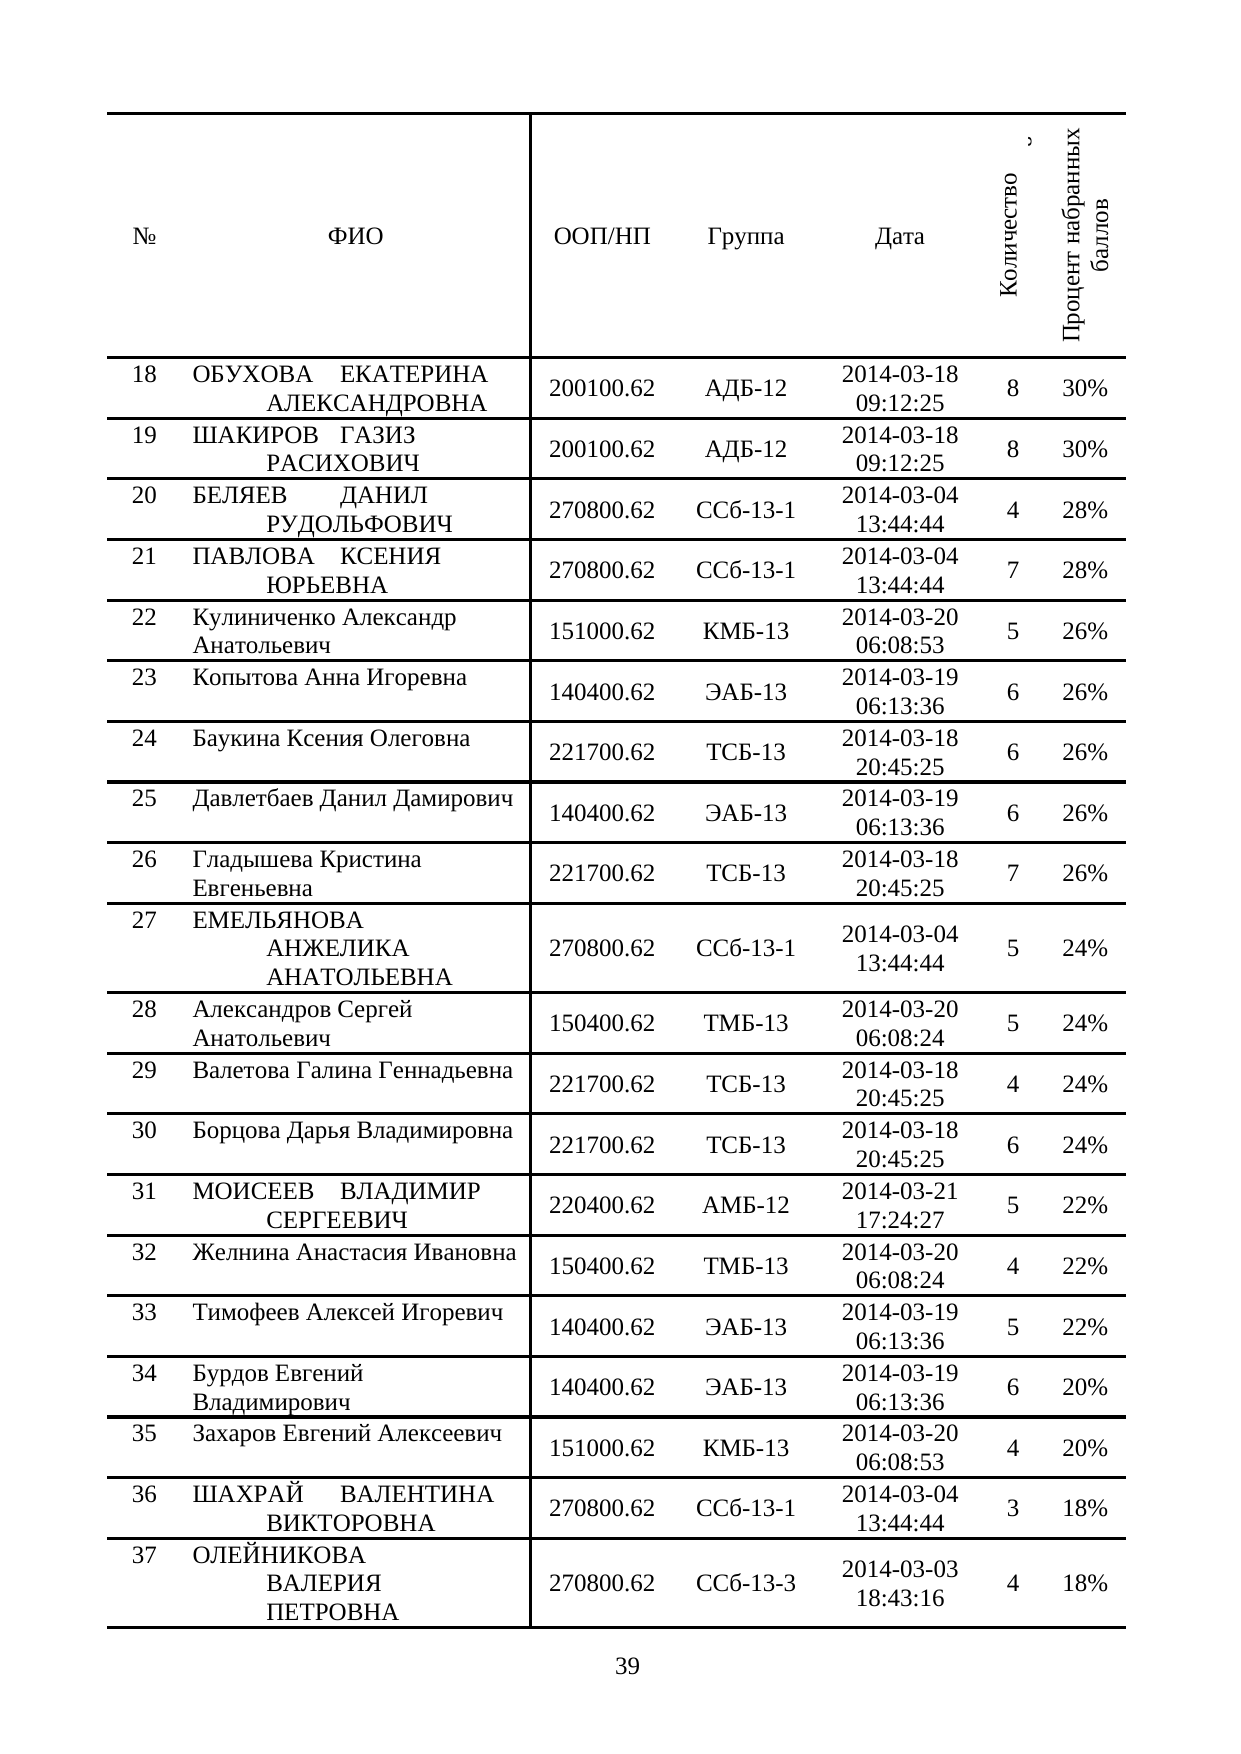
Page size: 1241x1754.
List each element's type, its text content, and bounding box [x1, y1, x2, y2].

table_cell 270800.62 [532, 1479, 674, 1537]
table_cell Баукина Ксения Олеговна [181, 723, 529, 780]
table_cell ЭАБ-13 [674, 1297, 818, 1355]
table_cell АМБ-12 [674, 1176, 818, 1233]
table_cell ССб-13-3 [674, 1540, 818, 1626]
table_cell 221700.62 [532, 723, 674, 780]
table_cell 32 [107, 1237, 181, 1294]
table_cell 30% [1044, 420, 1126, 477]
table_cell 270800.62 [532, 480, 674, 538]
table_cell 28 [107, 994, 181, 1052]
table_cell 26% [1044, 602, 1126, 659]
table_cell МОИСЕЕВ ВЛАДИМИР СЕРГЕЕВИЧ [181, 1176, 529, 1233]
table_cell ЕМЕЛЬЯНОВА АНЖЕЛИКА АНАТОЛЬЕВНА [181, 905, 529, 991]
table_cell ЭАБ-13 [674, 1358, 818, 1415]
table_cell 18% [1044, 1540, 1126, 1626]
table_cell 19 [107, 420, 181, 477]
table_cell 221700.62 [532, 1115, 674, 1173]
table_cell 18% [1044, 1479, 1126, 1537]
table_cell 150400.62 [532, 994, 674, 1052]
table_cell ЭАБ-13 [674, 662, 818, 720]
table_cell 2014-03-20 06:08:24 [818, 1237, 982, 1294]
table_cell 140400.62 [532, 662, 674, 720]
table_cell 26% [1044, 784, 1126, 841]
table_cell 4 [982, 480, 1044, 538]
table_header Количество решенных заданий [982, 115, 1044, 356]
table_cell 5 [982, 994, 1044, 1052]
table_cell 24% [1044, 1115, 1126, 1173]
table_cell ПАВЛОВА КСЕНИЯ ЮРЬЕВНА [181, 541, 529, 598]
table_cell 5 [982, 905, 1044, 991]
table_cell 7 [982, 844, 1044, 902]
table_cell 33 [107, 1297, 181, 1355]
table_cell 2014-03-18 20:45:25 [818, 1055, 982, 1112]
table_cell 4 [982, 1055, 1044, 1112]
table_cell Валетова Галина Геннадьевна [181, 1055, 529, 1112]
table_cell 2014-03-18 20:45:25 [818, 844, 982, 902]
table_cell 2014-03-04 13:44:44 [818, 480, 982, 538]
table_cell ТМБ-13 [674, 994, 818, 1052]
table_cell ТСБ-13 [674, 723, 818, 780]
table_cell 140400.62 [532, 784, 674, 841]
table_cell 27 [107, 905, 181, 991]
table_cell 221700.62 [532, 1055, 674, 1112]
table_cell 2014-03-19 06:13:36 [818, 1297, 982, 1355]
table_cell 20 [107, 480, 181, 538]
table_cell 200100.62 [532, 359, 674, 417]
table_cell 34 [107, 1358, 181, 1415]
table_cell Давлетбаев Данил Дамирович [181, 784, 529, 841]
table_cell 28% [1044, 480, 1126, 538]
table_cell БЕЛЯЕВ ДАНИЛ РУДОЛЬФОВИЧ [181, 480, 529, 538]
table_cell 7 [982, 541, 1044, 598]
table_cell 6 [982, 784, 1044, 841]
table_cell 2014-03-04 13:44:44 [818, 905, 982, 991]
table_cell 2014-03-19 06:13:36 [818, 662, 982, 720]
table_cell 3 [982, 1479, 1044, 1537]
table_cell ЭАБ-13 [674, 784, 818, 841]
table_cell 22% [1044, 1297, 1126, 1355]
table_cell 2014-03-21 17:24:27 [818, 1176, 982, 1233]
table_cell АДБ-12 [674, 359, 818, 417]
table_cell 2014-03-18 20:45:25 [818, 723, 982, 780]
table_cell ТСБ-13 [674, 844, 818, 902]
table_cell 20% [1044, 1358, 1126, 1415]
table_cell 5 [982, 602, 1044, 659]
table_cell 36 [107, 1479, 181, 1537]
table_cell 24% [1044, 994, 1126, 1052]
table_cell 6 [982, 1115, 1044, 1173]
table_cell КМБ-13 [674, 602, 818, 659]
table_cell Борцова Дарья Владимировна [181, 1115, 529, 1173]
table_cell Кулиниченко Александр Анатольевич [181, 602, 529, 659]
table_cell ТМБ-13 [674, 1237, 818, 1294]
table_cell 22 [107, 602, 181, 659]
table_cell Тимофеев Алексей Игоревич [181, 1297, 529, 1355]
table_cell 21 [107, 541, 181, 598]
table_cell 24% [1044, 905, 1126, 991]
table_cell 270800.62 [532, 541, 674, 598]
table_cell 221700.62 [532, 844, 674, 902]
table_cell 4 [982, 1237, 1044, 1294]
table_cell 26 [107, 844, 181, 902]
table_cell 23 [107, 662, 181, 720]
table_cell 140400.62 [532, 1358, 674, 1415]
table_header ФИО [181, 115, 529, 356]
table_cell 6 [982, 662, 1044, 720]
table_cell 2014-03-20 06:08:53 [818, 1419, 982, 1476]
table_cell Желнина Анастасия Ивановна [181, 1237, 529, 1294]
table_cell 5 [982, 1176, 1044, 1233]
table_cell 26% [1044, 662, 1126, 720]
table_cell 30% [1044, 359, 1126, 417]
table_cell 30 [107, 1115, 181, 1173]
table_cell Захаров Евгений Алексеевич [181, 1419, 529, 1476]
table_cell 2014-03-03 18:43:16 [818, 1540, 982, 1626]
table_cell 2014-03-19 06:13:36 [818, 1358, 982, 1415]
table_header № [107, 115, 181, 356]
table_cell 2014-03-18 20:45:25 [818, 1115, 982, 1173]
table_cell 29 [107, 1055, 181, 1112]
table_cell 8 [982, 420, 1044, 477]
table_header Дата [818, 115, 982, 356]
table_cell 8 [982, 359, 1044, 417]
table_cell 151000.62 [532, 602, 674, 659]
table_cell 151000.62 [532, 1419, 674, 1476]
table_cell ССб-13-1 [674, 480, 818, 538]
table_cell ССб-13-1 [674, 541, 818, 598]
table_cell 2014-03-18 09:12:25 [818, 359, 982, 417]
table_header ООП/НП [532, 115, 674, 356]
table_cell 150400.62 [532, 1237, 674, 1294]
table_cell 24 [107, 723, 181, 780]
table_cell 22% [1044, 1176, 1126, 1233]
table_cell 200100.62 [532, 420, 674, 477]
table_cell 31 [107, 1176, 181, 1233]
table_header Процент набранных баллов [1044, 115, 1126, 356]
table_cell 2014-03-04 13:44:44 [818, 541, 982, 598]
table_cell 270800.62 [532, 1540, 674, 1626]
table_cell ШАХРАЙ ВАЛЕНТИНА ВИКТОРОВНА [181, 1479, 529, 1537]
table_cell ОБУХОВА ЕКАТЕРИНА АЛЕКСАНДРОВНА [181, 359, 529, 417]
table_cell 220400.62 [532, 1176, 674, 1233]
table_cell АДБ-12 [674, 420, 818, 477]
table_cell 2014-03-04 13:44:44 [818, 1479, 982, 1537]
table_cell 26% [1044, 844, 1126, 902]
table_cell ШАКИРОВ ГАЗИЗ РАСИХОВИЧ [181, 420, 529, 477]
table_cell 2014-03-18 09:12:25 [818, 420, 982, 477]
table_cell 2014-03-19 06:13:36 [818, 784, 982, 841]
table_cell 270800.62 [532, 905, 674, 991]
table_cell 2014-03-20 06:08:24 [818, 994, 982, 1052]
table_cell 6 [982, 1358, 1044, 1415]
table_cell Гладышева Кристина Евгеньевна [181, 844, 529, 902]
table_cell 24% [1044, 1055, 1126, 1112]
table_cell 4 [982, 1419, 1044, 1476]
table_cell ССб-13-1 [674, 905, 818, 991]
table_cell 18 [107, 359, 181, 417]
table_cell ОЛЕЙНИКОВА ВАЛЕРИЯ ПЕТРОВНА [181, 1540, 529, 1626]
table_cell 25 [107, 784, 181, 841]
table_cell 140400.62 [532, 1297, 674, 1355]
table_cell 37 [107, 1540, 181, 1626]
table_cell 35 [107, 1419, 181, 1476]
table_header Группа [674, 115, 818, 356]
table_cell 20% [1044, 1419, 1126, 1476]
table_cell 5 [982, 1297, 1044, 1355]
table_cell Копытова Анна Игоревна [181, 662, 529, 720]
table_cell Бурдов Евгений Владимирович [181, 1358, 529, 1415]
table_cell КМБ-13 [674, 1419, 818, 1476]
table_cell ССб-13-1 [674, 1479, 818, 1537]
table_cell 22% [1044, 1237, 1126, 1294]
table_cell 2014-03-20 06:08:53 [818, 602, 982, 659]
table_cell 26% [1044, 723, 1126, 780]
table_cell ТСБ-13 [674, 1055, 818, 1112]
table_cell 28% [1044, 541, 1126, 598]
table_cell Александров Сергей Анатольевич [181, 994, 529, 1052]
table_cell ТСБ-13 [674, 1115, 818, 1173]
table_cell 4 [982, 1540, 1044, 1626]
table_cell 6 [982, 723, 1044, 780]
